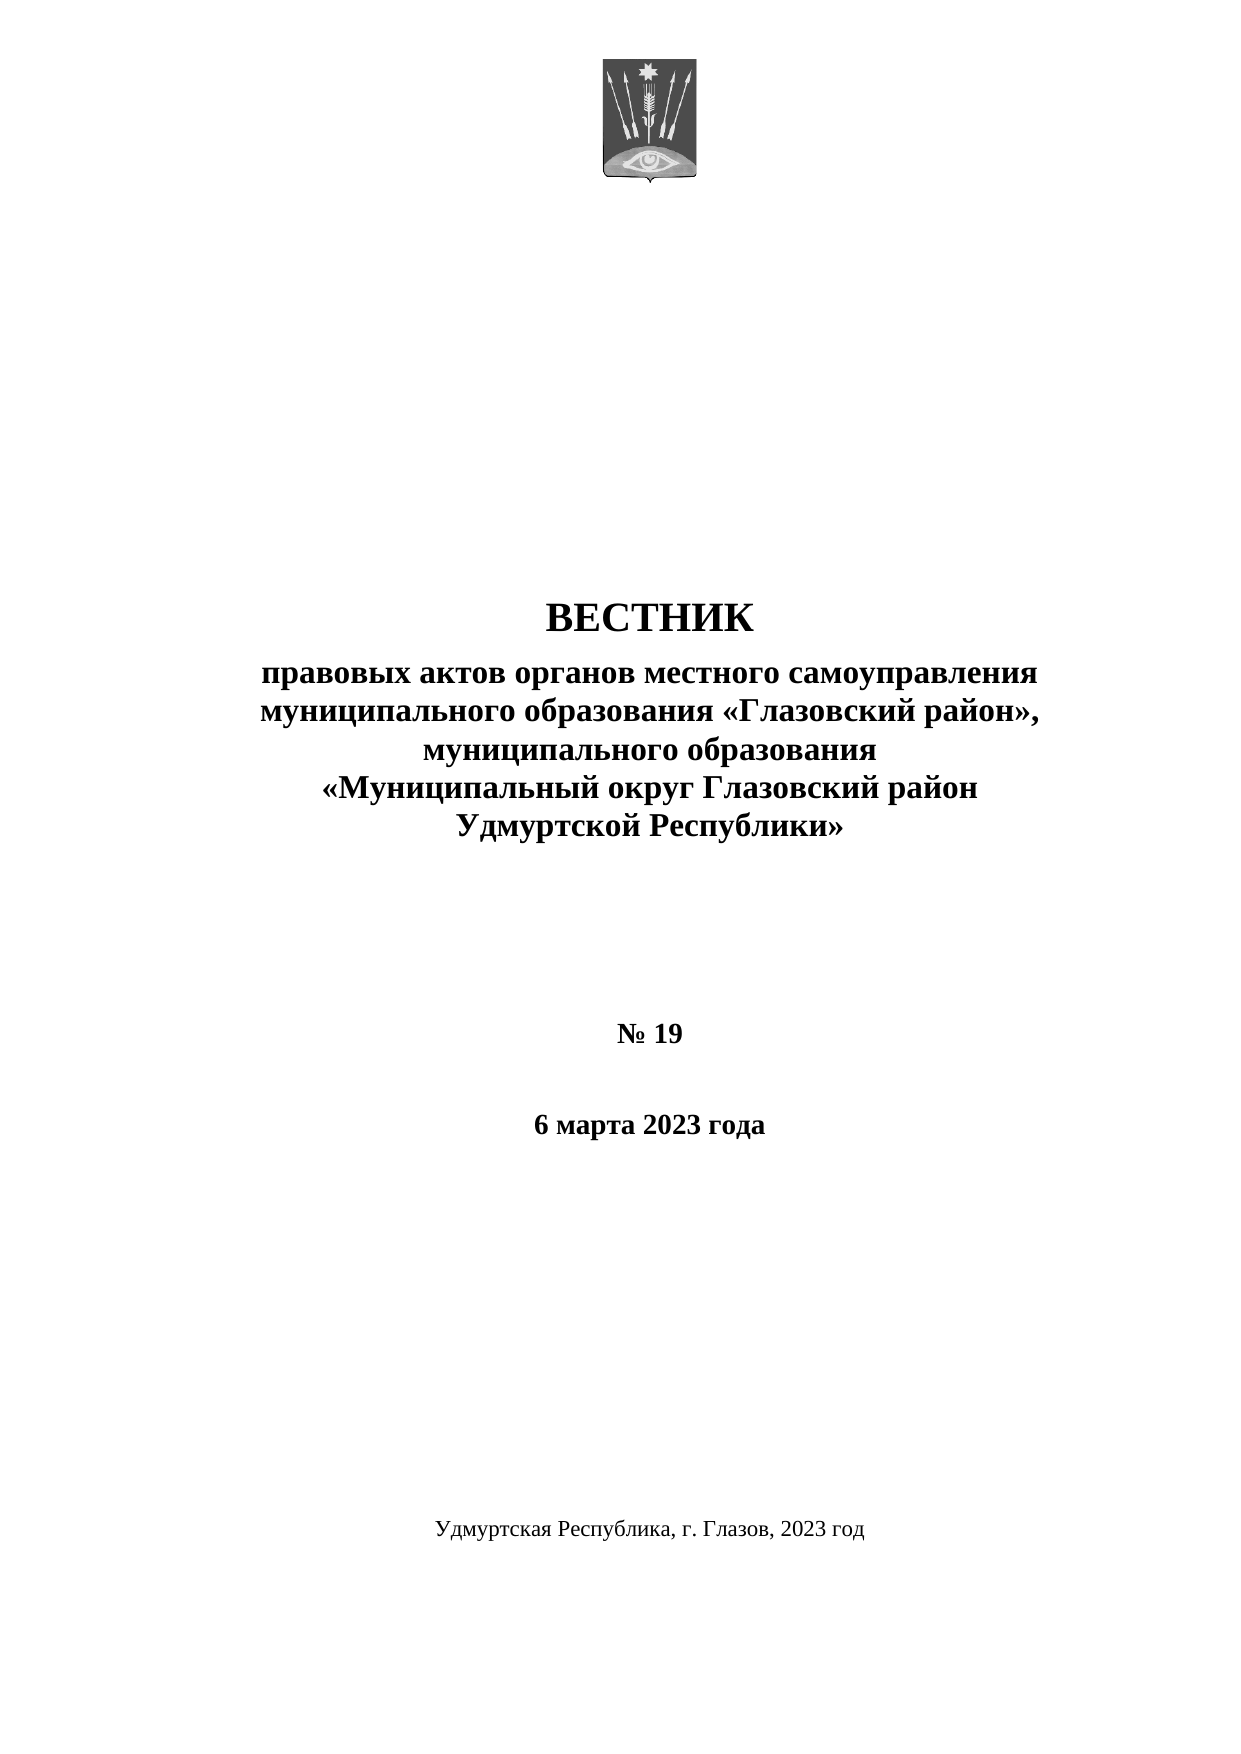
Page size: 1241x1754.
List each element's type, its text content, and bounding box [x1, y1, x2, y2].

text ВЕСТНИК [177, 592, 1122, 640]
text № 19 [177, 1016, 1122, 1050]
text Удмуртская Республика, г. Глазов, 2023 год [177, 1515, 1122, 1541]
text «Муниципальный округ Глазовский район [177, 767, 1122, 806]
text правовых актов органов местного самоуправления муниципального образования «Глазовский район», муниципального образования [177, 652, 1122, 767]
text Удмуртской Республики» [177, 806, 1122, 844]
text 6 марта 2023 года [177, 1107, 1122, 1141]
